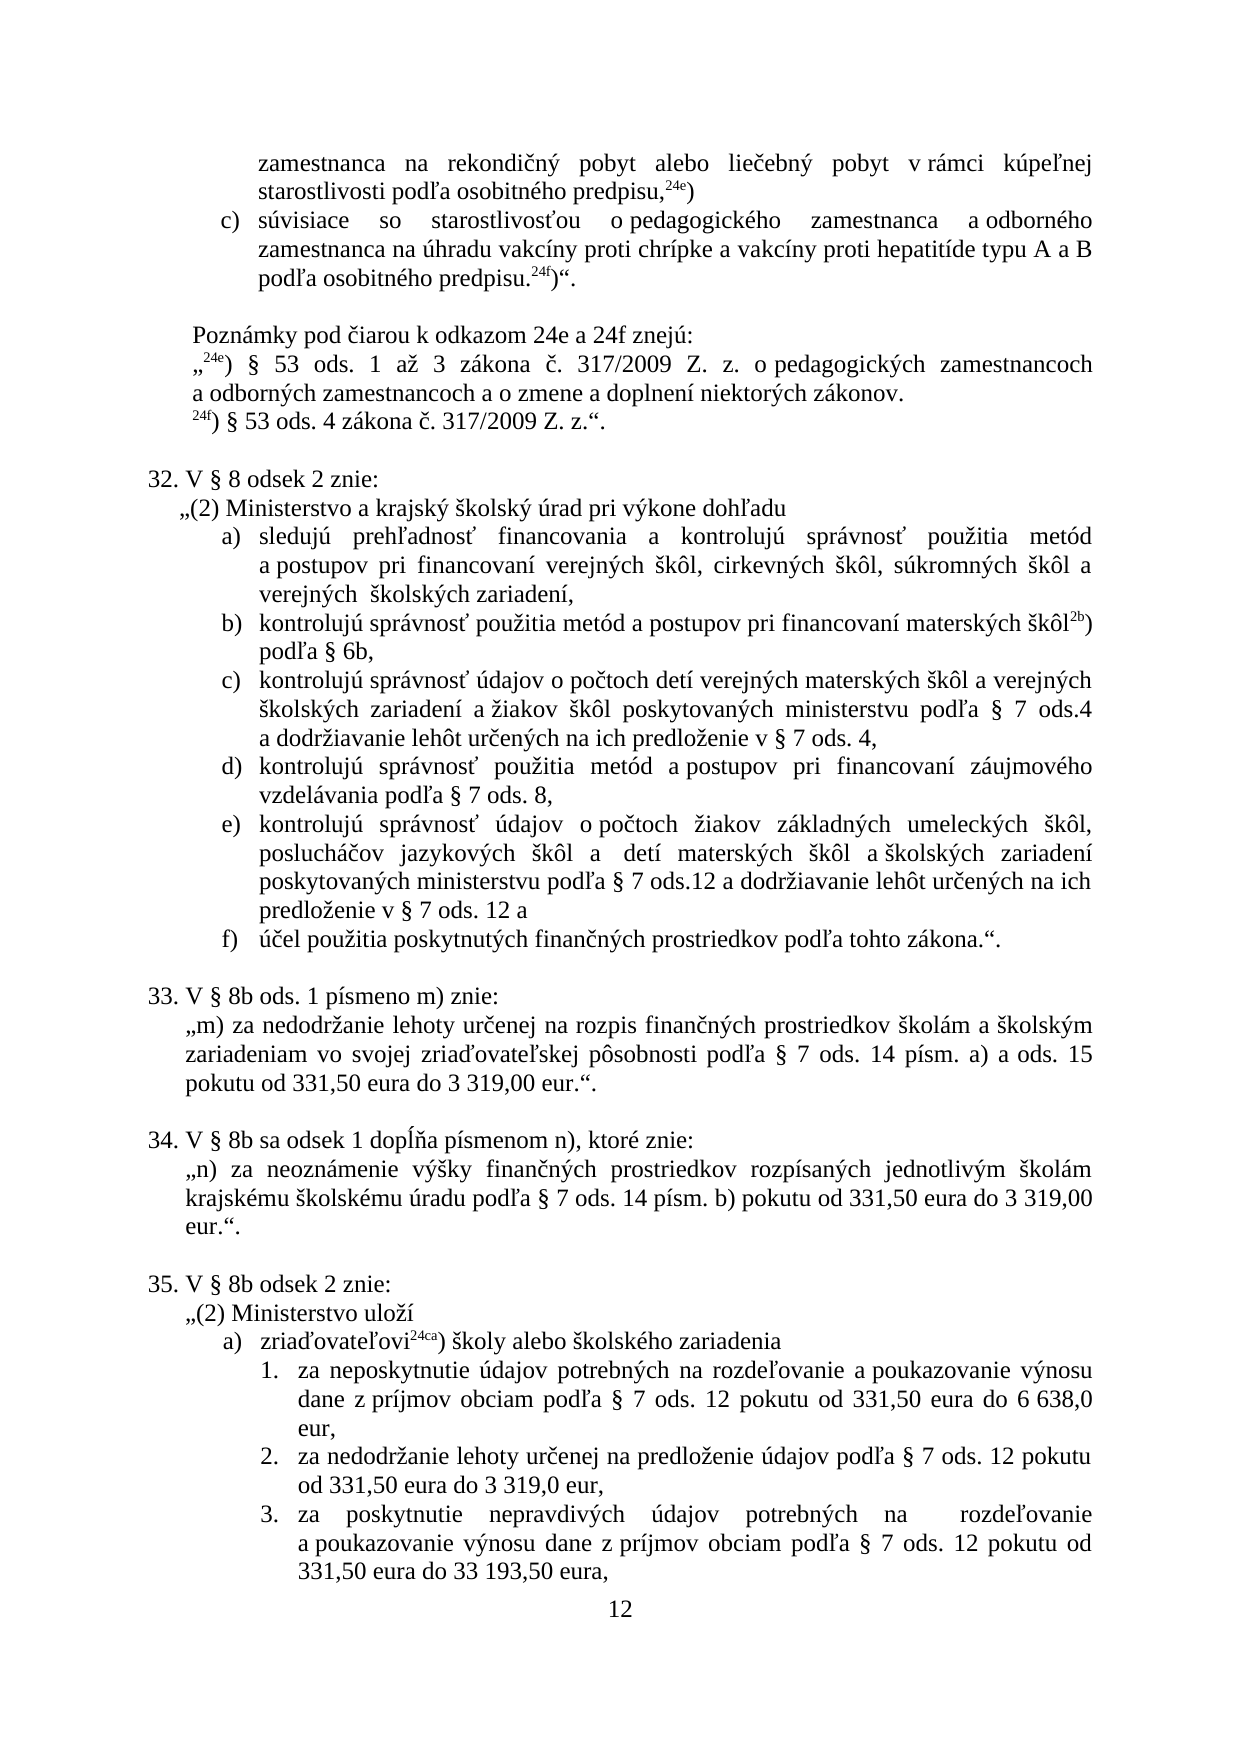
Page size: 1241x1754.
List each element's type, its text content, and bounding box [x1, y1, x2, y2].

list V § 8b ods. 1 písmeno m) znie: [148, 981, 1093, 1010]
list za nedodržanie lehoty určenej na predloženie údajov podľa § 7 ods. 12 pokutu od 331,50 eura do 3 319,0 eur, [260, 1441, 1093, 1499]
list „24e) § 53 ods. 1 až 3 zákona č. 317/2009 Z. z. o pedagogických zamestnancoch a odborných zamestnancoch a o zmene a doplnení niektorých zákonov. [192, 349, 1093, 406]
text „n) za neoznámenie výšky finančných prostriedkov rozpísaných jednotlivým školám krajskému školskému úradu podľa § 7 ods. 14 písm. b) pokutu od 331,50 eura do 3 319,00 eur.“. [185, 1154, 1093, 1240]
list kontrolujú správnosť použitia metód a postupov pri financovaní záujmového vzdelávania podľa § 7 ods. 8, [221, 751, 1093, 809]
list súvisiace so starostlivosťou o pedagogického zamestnanca a odborného zamestnanca na úhradu vakcíny proti chrípke a vakcíny proti hepatitíde typu A a B podľa osobitného predpisu.24f)“. [220, 205, 1093, 291]
list kontrolujú správnosť údajov o počtoch detí verejných materských škôl a verejných školských zariadení a žiakov škôl poskytovaných ministerstvu podľa § 7 ods.4 a dodržiavanie lehôt určených na ich predloženie v § 7 ods. 4, [221, 665, 1093, 751]
list Poznámky pod čiarou k odkazom 24e a 24f znejú: [192, 320, 1093, 349]
list ) § 53 ods. 4 zákona č. 317/2009 Z. z.“. [192, 406, 1093, 435]
list účel použitia poskytnutých finančných prostriedkov podľa tohto zákona.“. [221, 924, 1093, 953]
list V § 8b sa odsek 1 dopĺňa písmenom n), ktoré znie: [148, 1125, 1093, 1154]
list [220, 148, 1093, 205]
list V § 8b odsek 2 znie: [148, 1269, 1093, 1298]
list za poskytnutie nepravdivých údajov potrebných na rozdeľovanie a poukazovanie výnosu dane z príjmov obciam podľa § 7 ods. 12 pokutu od 331,50 eura do 33 193,50 eura, [260, 1499, 1093, 1585]
list sledujú prehľadnosť financovania a kontrolujú správnosť použitia metód a postupov pri financovaní verejných škôl, cirkevných škôl, súkromných škôl a verejných školských zariadení, [221, 521, 1093, 608]
list kontrolujú správnosť údajov o počtoch žiakov základných umeleckých škôl, poslucháčov jazykových škôl a detí materských škôl a školských zariadení poskytovaných ministerstvu podľa § 7 ods.12 a dodržiavanie lehôt určených na ich predloženie v § 7 ods. [221, 809, 1093, 924]
list V § 8 odsek 2 znie: [148, 464, 1093, 493]
text „m) za nedodržanie lehoty určenej na rozpis finančných prostriedkov školám a školským zariadeniam vo svojej zriaďovateľskej pôsobnosti podľa § 7 ods. 14 písm. a) a ods. 15 pokutu od 331,50 eura do 3 319,00 eur.“. [185, 1010, 1093, 1096]
text „(2) Ministerstvo uloží [148, 1298, 1093, 1326]
list kontrolujú správnosť použitia metód a postupov pri financovaní materských škôl2b) podľa § 6b, [221, 608, 1093, 665]
list zriaďovateľovi24ca) školy alebo školského zariadenia [223, 1326, 1093, 1355]
text „(2) Ministerstvo a krajský školský úrad pri výkone dohľadu [148, 493, 1093, 521]
